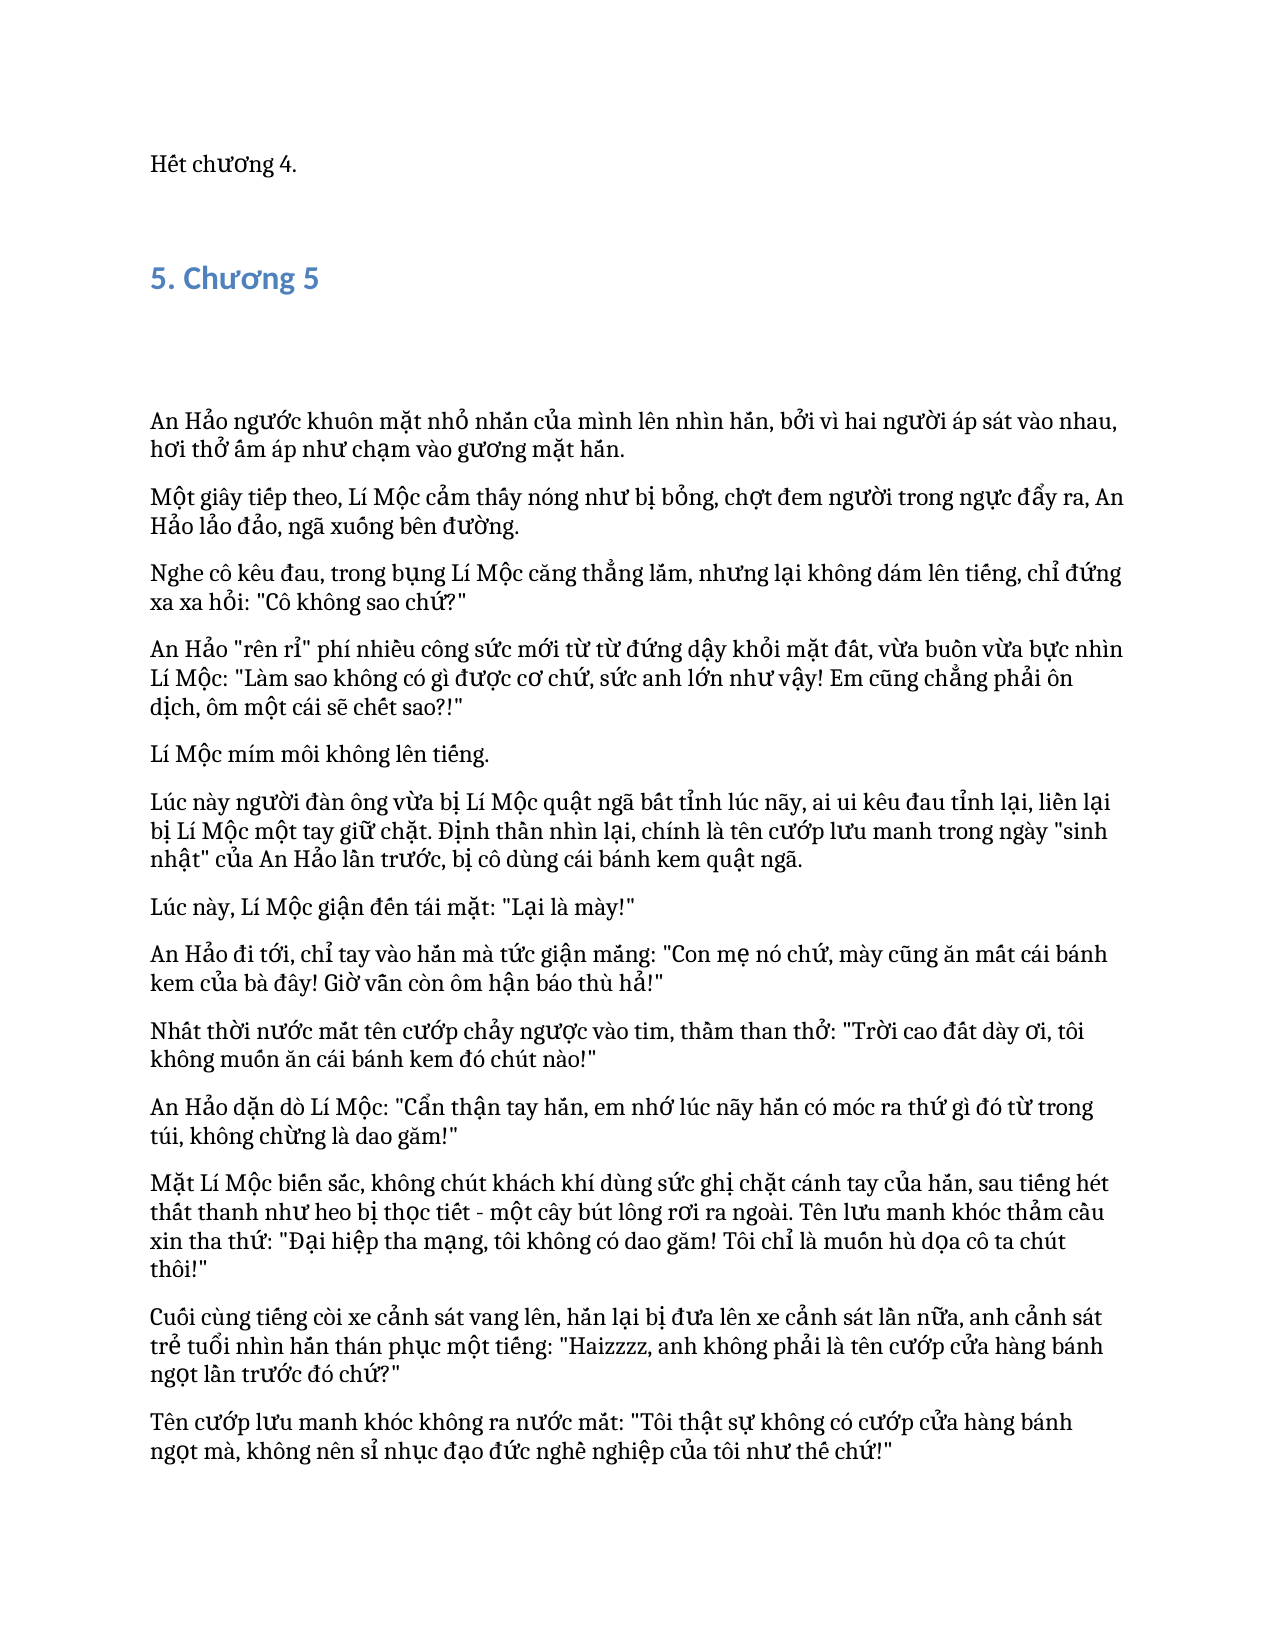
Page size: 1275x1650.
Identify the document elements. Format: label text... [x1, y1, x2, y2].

text An Hảo "rên rỉ" phí nhiều công sức mới từ từ đứng dậy khỏi mặt đất, vừa buồn vừa bực nhìn Lí Mộc: "Làm sao không có gì được cơ chứ, sức anh lớn như vậy! Em cũng chẳng phải ôn dịch, ôm một cái sẽ chết sao?!" [150, 635, 1125, 722]
subtitle 5. Chương 5 [150, 257, 1125, 298]
text Cuối cùng tiếng còi xe cảnh sát vang lên, hắn lại bị đưa lên xe cảnh sát lần nữa, anh cảnh sát trẻ tuổi nhìn hắn thán phục một tiếng: "Haizzzz, anh không phải là tên cướp cửa hàng bánh ngọt lần trước đó chứ?" [150, 1303, 1125, 1389]
text Hết chương 4. [150, 150, 1125, 236]
text Tên cướp lưu manh khóc không ra nước mắt: "Tôi thật sự không có cướp cửa hàng bánh ngọt mà, không nên sỉ nhục đạo đức nghề nghiệp của tôi như thế chứ!" [150, 1408, 1125, 1465]
text An Hảo ngước khuôn mặt nhỏ nhắn của mình lên nhìn hắn, bởi vì hai người áp sát vào nhau, hơi thở ấm áp như chạm vào gương mặt hắn. [150, 407, 1125, 464]
text Một giây tiếp theo, Lí Mộc cảm thấy nóng như bị bỏng, chợt đem người trong ngực đẩy ra, An Hảo lảo đảo, ngã xuống bên đường. [150, 483, 1125, 540]
text Lúc này, Lí Mộc giận đến tái mặt: "Lại là mày!" [150, 893, 1125, 922]
text Lúc này người đàn ông vừa bị Lí Mộc quật ngã bất tỉnh lúc nãy, ai ui kêu đau tỉnh lại, liền lại bị Lí Mộc một tay giữ chặt. Định thần nhìn lại, chính là tên cướp lưu manh trong ngày "sinh nhật" của An Hảo lần trước, bị cô dùng cái bánh kem quật ngã. [150, 788, 1125, 874]
text An Hảo đi tới, chỉ tay vào hắn mà tức giận mắng: "Con mẹ nó chứ, mày cũng ăn mất cái bánh kem của bà đây! Giờ vẫn còn ôm hận báo thù hả!" [150, 940, 1125, 998]
text Nghe cô kêu đau, trong bụng Lí Mộc căng thẳng lắm, nhưng lại không dám lên tiếng, chỉ đứng xa xa hỏi: "Cô không sao chứ?" [150, 559, 1125, 617]
text An Hảo dặn dò Lí Mộc: "Cẩn thận tay hắn, em nhớ lúc nãy hắn có móc ra thứ gì đó từ trong túi, không chừng là dao găm!" [150, 1093, 1125, 1150]
text Lí Mộc mím môi không lên tiếng. [150, 740, 1125, 769]
text Nhất thời nước mắt tên cướp chảy ngược vào tim, thầm than thở: "Trời cao đất dày ơi, tôi không muốn ăn cái bánh kem đó chút nào!" [150, 1017, 1125, 1074]
text Mặt Lí Mộc biến sắc, không chút khách khí dùng sức ghị chặt cánh tay của hắn, sau tiếng hét thất thanh như heo bị thọc tiết - một cây bút lông rơi ra ngoài. Tên lưu manh khóc thảm cầu xin tha thứ: "Đại hiệp tha mạng, tôi không có dao găm! Tôi chỉ là muốn hù dọa cô ta chút thôi!" [150, 1169, 1125, 1284]
